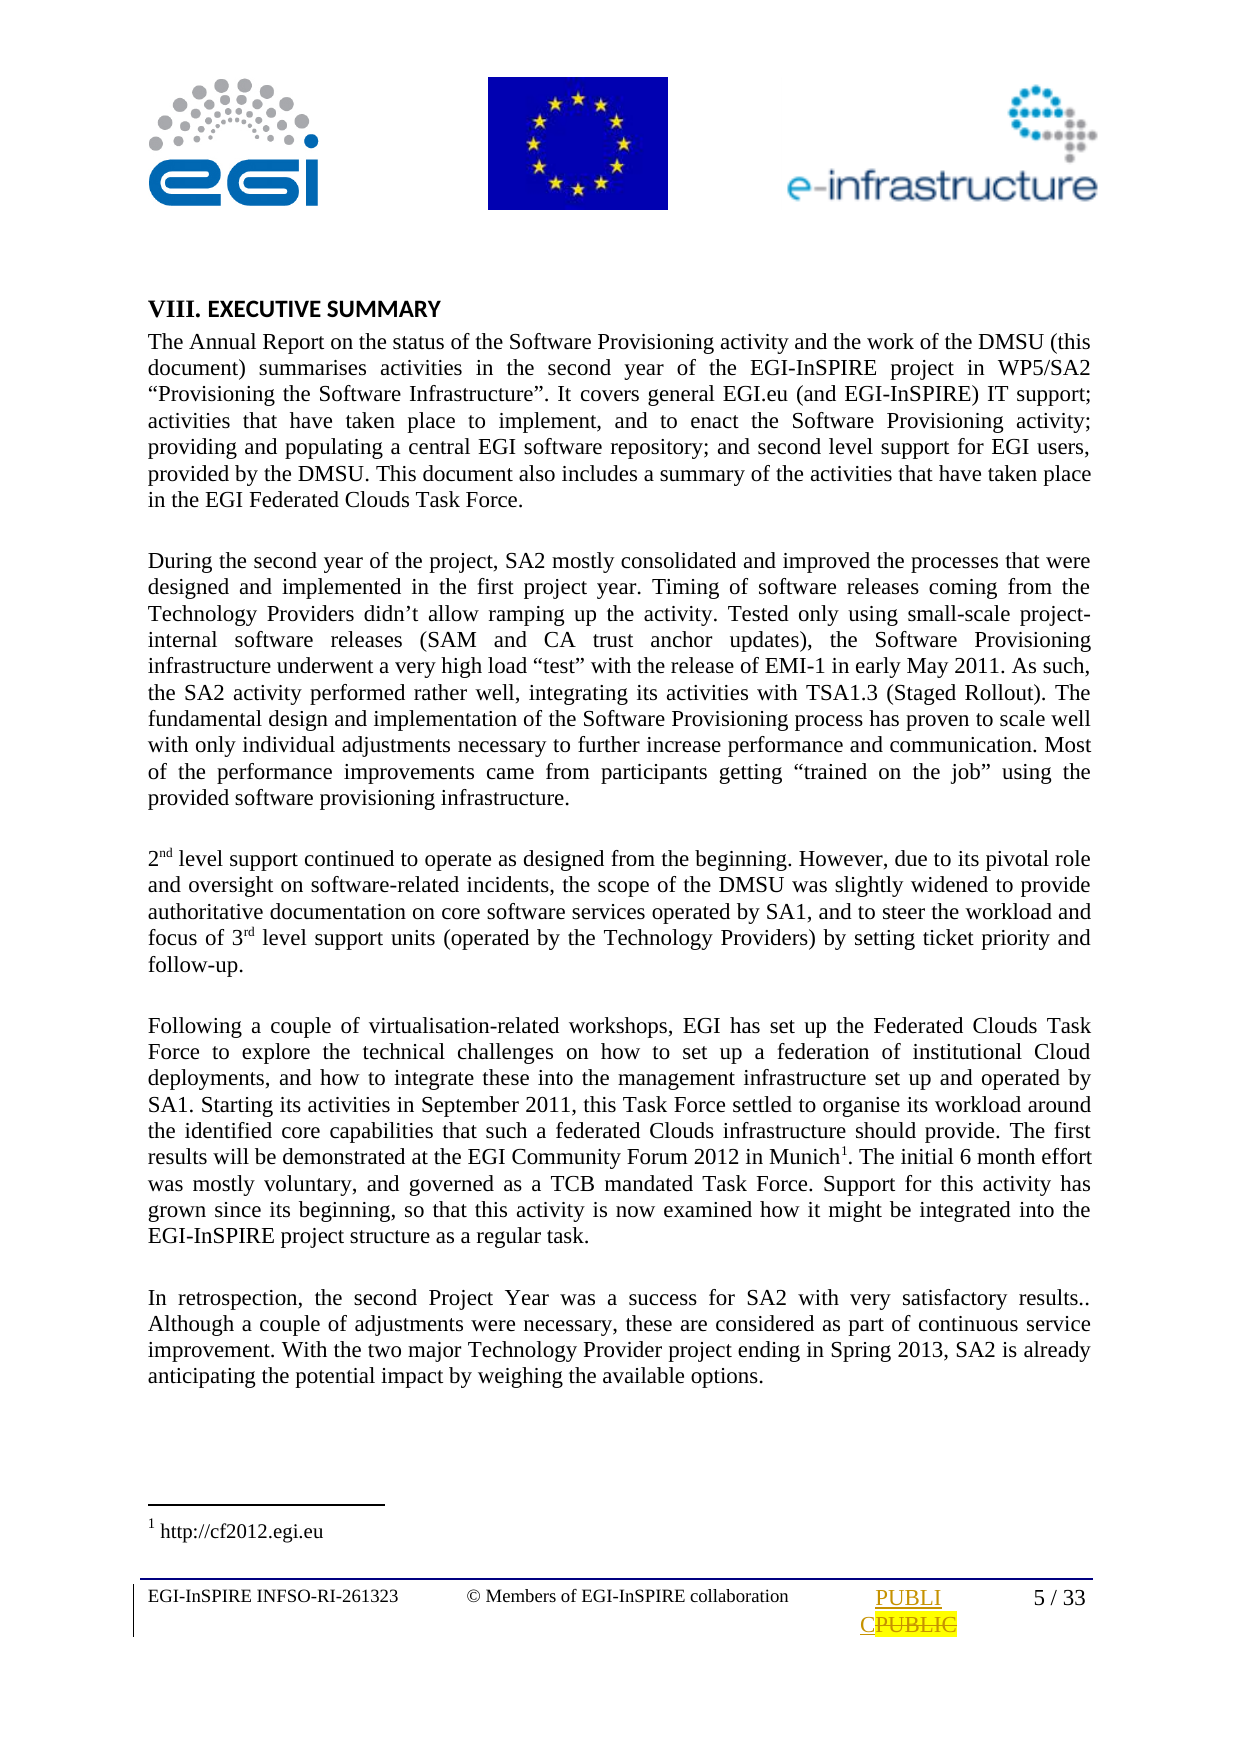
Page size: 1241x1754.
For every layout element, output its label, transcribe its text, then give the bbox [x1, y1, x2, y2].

picture [780, 77, 1106, 210]
text Following a couple of virtualisation-related workshops, EGI has set up the Federated Clouds Task Force to explore the technical challenges on how to set up a federation of institutional Cloud deployments, and how to integrate these into the management infrastructure set up and operated by SA1. Starting its activities in September 2011, this Task Force settled to organise its workload around the identified core capabilities that such a federated Clouds infrastructure should provide. The first results will be demonstrated at the EGI Community Forum 2012 in Munich. The initial 6 month effort was mostly voluntary, and governed as a TCB mandated Task Force. Support for this activity has grown since its beginning, so that this activity is now examined how it might be integrated into the EGI-InSPIRE project structure as a regular task. [148, 1012, 1092, 1249]
text 2nd level support continued to operate as designed from the beginning. However, due to its pivotal role and oversight on software-related incidents, the scope of the DMSU was slightly widened to provide authoritative documentation on core software services operated by SA1, and to steer the workload and focus of 3rd level support units (operated by the Technology Providers) by setting ticket priority and follow-up. [148, 845, 1092, 977]
text EXECUTIVE SUMMARY [148, 293, 1092, 324]
text The Annual Report on the status of the Software Provisioning activity and the work of the DMSU (this document) summarises activities in the second year of the EGI-InSPIRE project in WP5/SA2 “Provisioning the Software Infrastructure”. It covers general EGI.eu (and EGI-InSPIRE) IT support; activities that have taken place to implement, and to enact the Software Provisioning activity; providing and populating a central EGI software repository; and second level support for EGI users, provided by the DMSU. This document also includes a summary of the activities that have taken place in the EGI Federated Clouds Task Force. [148, 328, 1092, 512]
text During the second year of the project, SA2 mostly consolidated and improved the processes that were designed and implemented in the first project year. Timing of software releases coming from the Technology Providers didn’t allow ramping up the activity. Tested only using small-scale project-internal software releases (SAM and CA trust anchor updates), the Software Provisioning infrastructure underwent a very high load “test” with the release of EMI-1 in early May 2011. As such, the SA2 activity performed rather well, integrating its activities with TSA1.3 (Staged Rollout). The fundamental design and implementation of the Software Provisioning process has proven to scale well with only individual adjustments necessary to further increase performance and communication. Most of the performance improvements came from participants getting “trained on the job” using the provided software provisioning infrastructure. [148, 547, 1092, 811]
picture [488, 77, 668, 210]
picture [147, 77, 320, 208]
text In retrospection, the second Project Year was a success for SA2 with very satisfactory results.. Although a couple of adjustments were necessary, these are considered as part of continuous service improvement. With the two major Technology Provider project ending in Spring 2013, SA2 is already anticipating the potential impact by weighing the available options. [148, 1283, 1092, 1389]
